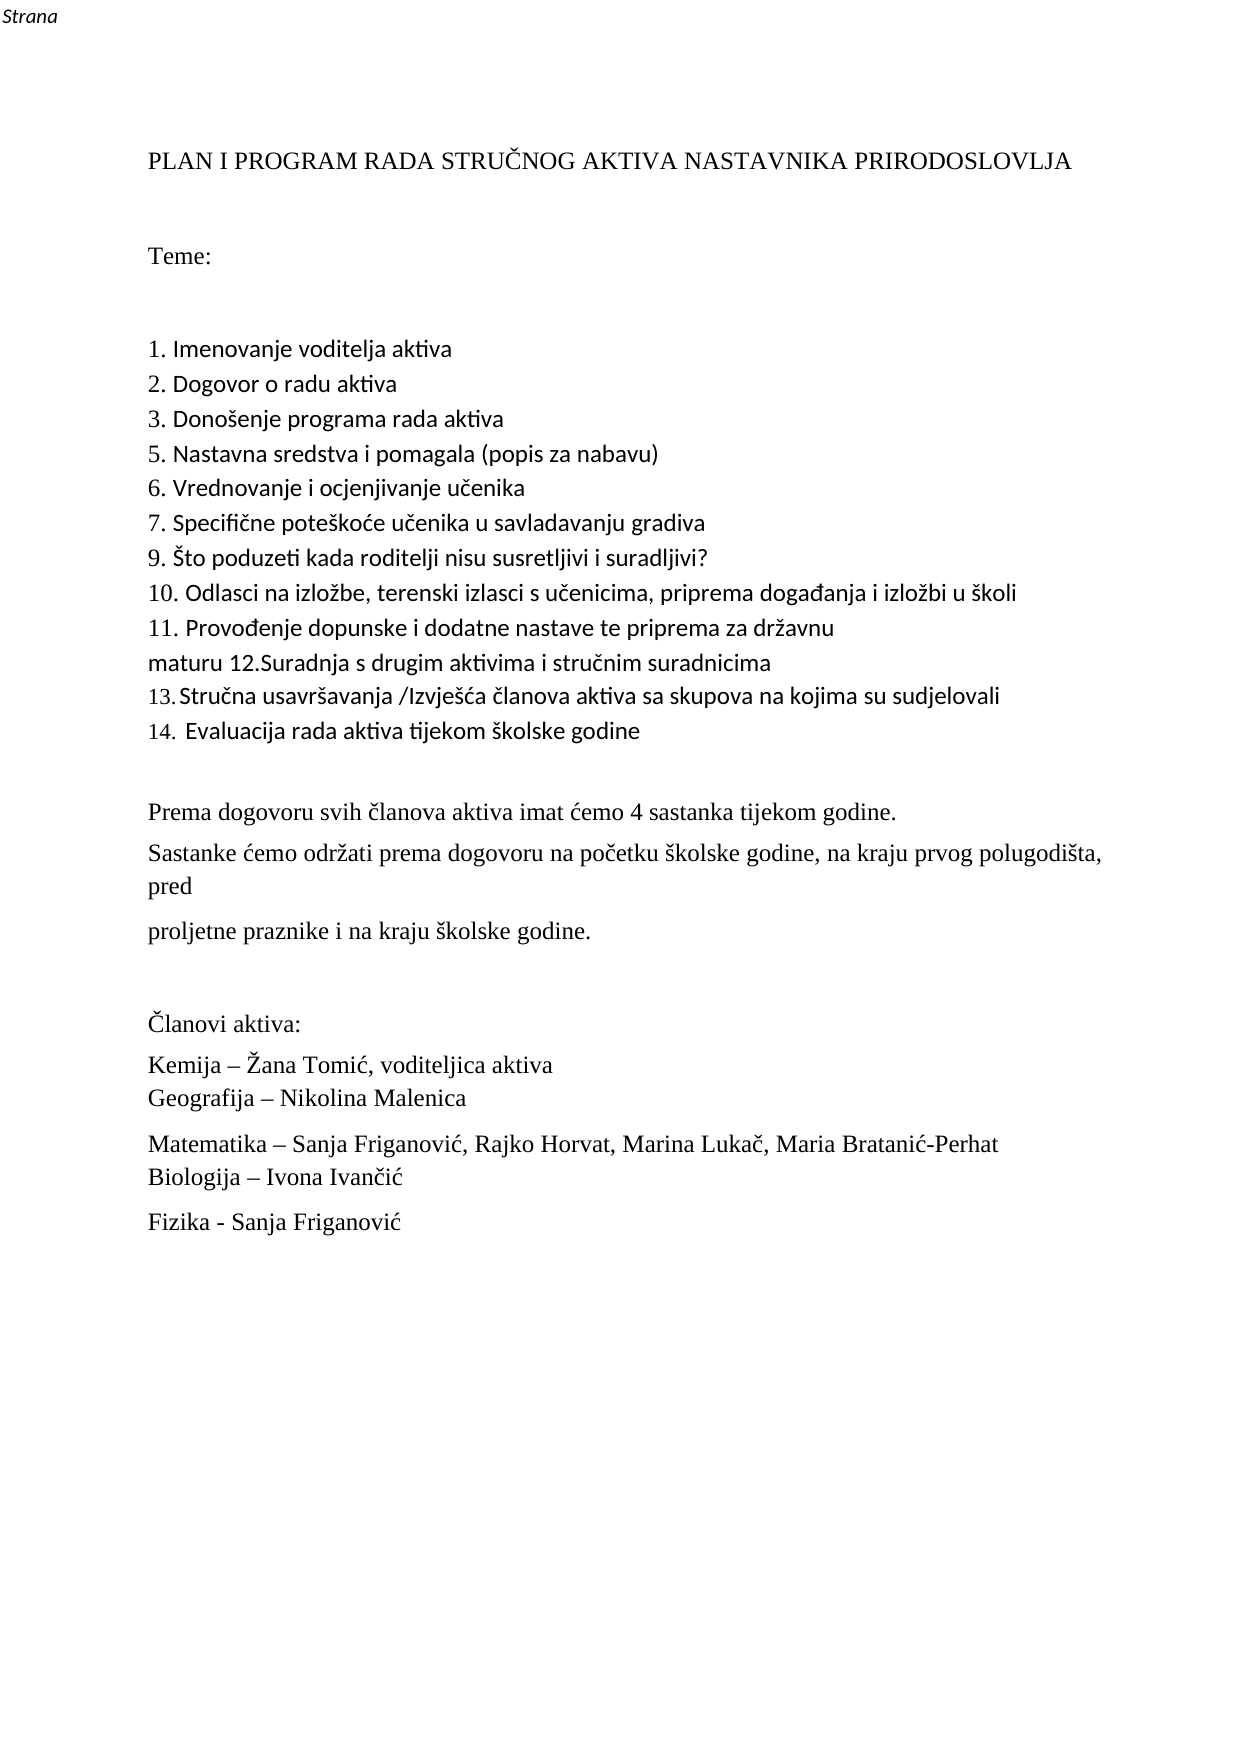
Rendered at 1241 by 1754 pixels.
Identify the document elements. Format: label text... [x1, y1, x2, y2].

list Što poduzeti kada roditelji nisu susretljivi i suradljivi? [148, 542, 1113, 573]
text Članovi aktiva: [148, 1009, 1113, 1038]
list Stručna usavršavanja /Izvješća članova aktiva sa skupova na kojima su sudjelovali [148, 682, 1113, 711]
text Fizika - Sanja Friganović [148, 1207, 1113, 1236]
list Donošenje programa rada aktiva [148, 403, 1113, 433]
text PLAN I PROGRAM RADA STRUČNOG AKTIVA NASTAVNIKA PRIRODOSLOVLJA [148, 146, 1113, 174]
list Imenovanje voditelja aktiva [148, 333, 1113, 364]
list Vrednovanje i ocjenjivanje učenika [148, 472, 1113, 503]
text Sastanke ćemo održati prema dogovoru na početku školske godine, na kraju prvog polugodišta, pred [148, 838, 1113, 900]
list Odlasci na izložbe, terenski izlasci s učenicima, priprema događanja i izložbi u školi [148, 577, 1113, 608]
text Kemija – Žana Tomić, voditeljica aktiva Geografija – Nikolina Malenica [148, 1050, 555, 1112]
text Prema dogovoru svih članova aktiva imat ćemo 4 sastanka tijekom godine. [148, 797, 1113, 826]
list Evaluacija rada aktiva tijekom školske godine [148, 715, 1113, 746]
text proljetne praznike i na kraju školske godine. [148, 917, 1113, 946]
list Dogovor o radu aktiva [148, 368, 1113, 398]
list Provođenje dopunske i dodatne nastave te priprema za državnu maturu 12.Suradnja s drugim aktivima i stručnim suradnicima [148, 612, 894, 677]
text Teme: [148, 241, 1113, 270]
list Specifične poteškoće učenika u savladavanju gradiva [148, 507, 1113, 538]
text Matematika – Sanja Friganović, Rajko Horvat, Marina Lukač, Maria Bratanić-Perhat Biologija – Ivona Ivančić [148, 1129, 1001, 1190]
list Nastavna sredstva i pomagala (popis za nabavu) [148, 438, 1113, 468]
